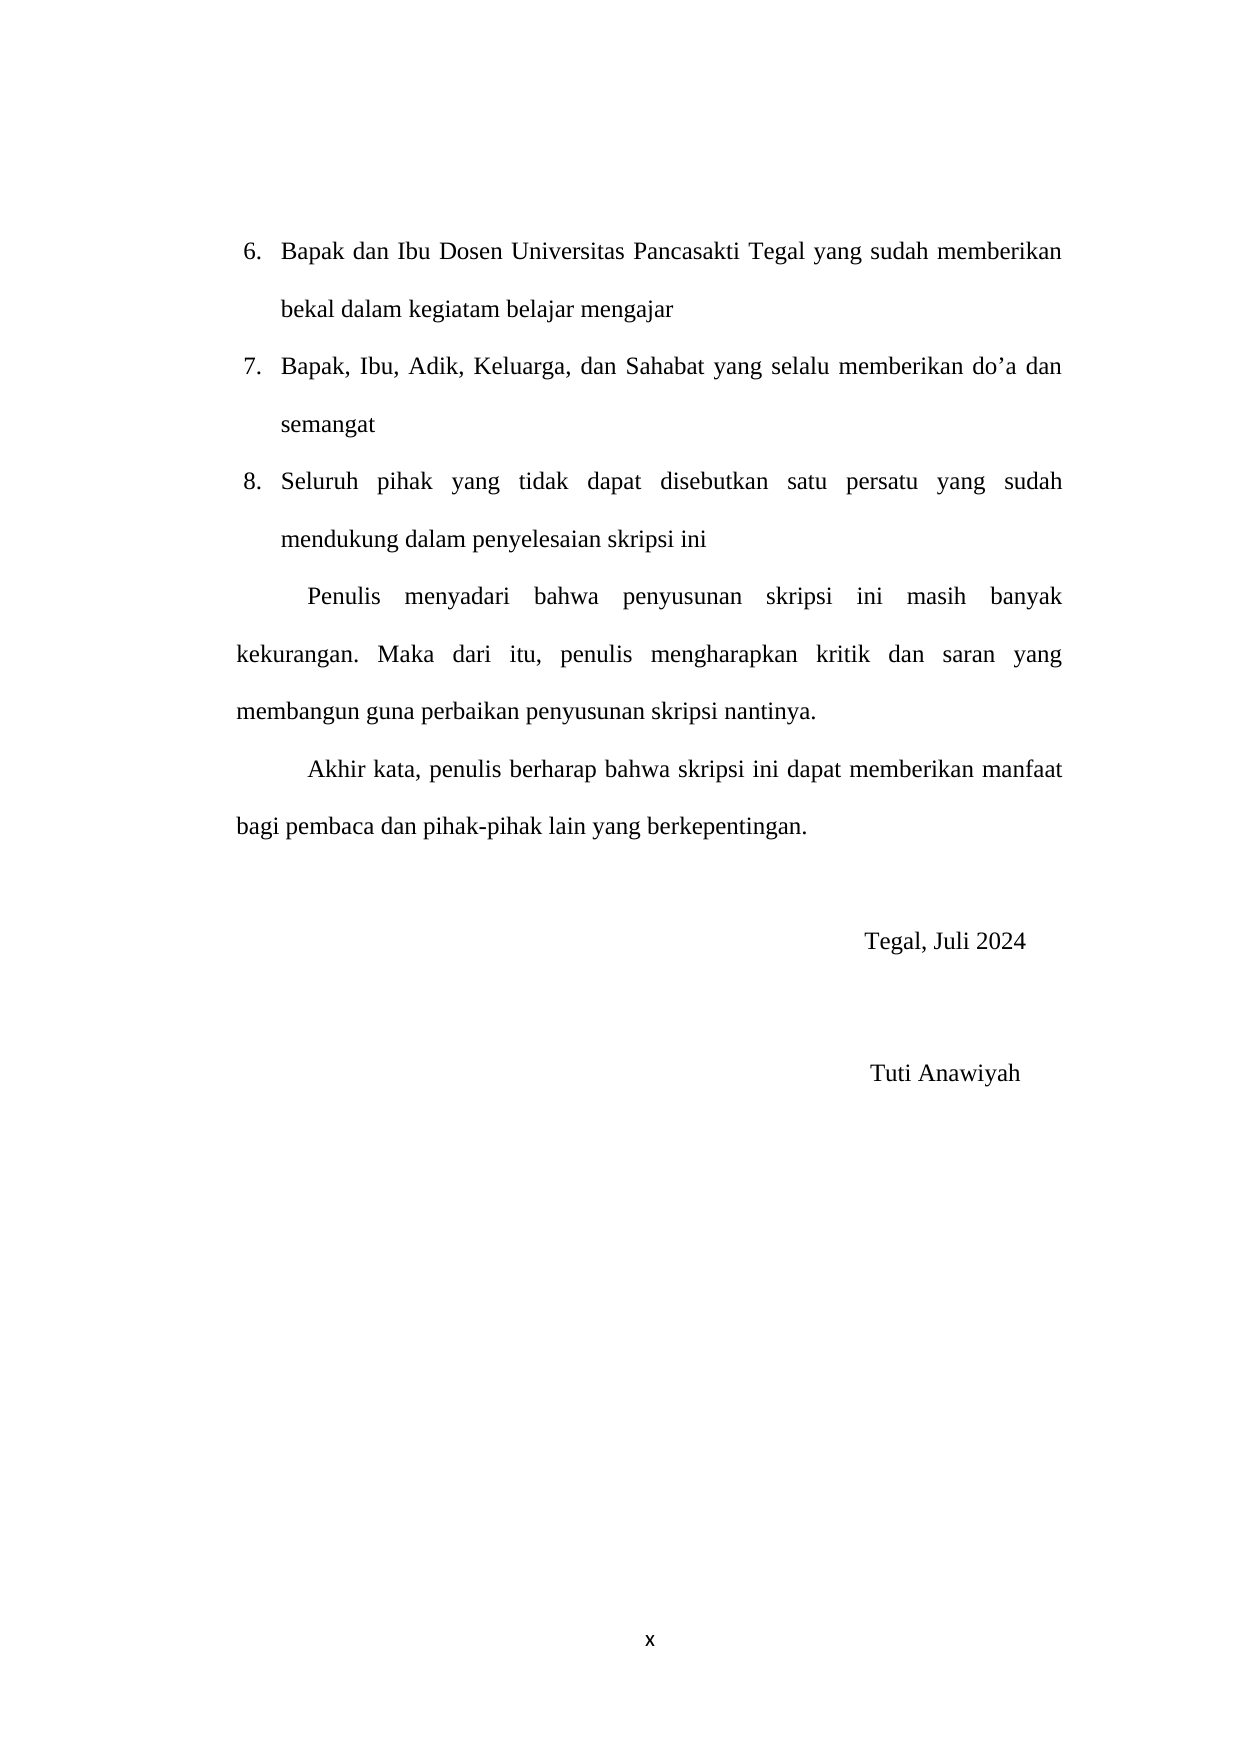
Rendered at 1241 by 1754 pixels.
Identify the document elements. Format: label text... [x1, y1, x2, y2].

table_header Tegal, Juli 2024 [827, 926, 1063, 980]
text Akhir kata, penulis berharap bahwa skripsi ini dapat memberikan manfaat bagi pembaca dan pihak-pihak lain yang berkepentingan. [236, 754, 1063, 840]
list Bapak dan Ibu Dosen Universitas Pancasakti Tegal yang sudah memberikan bekal dalam kegiatam belajar mengajar [243, 236, 1063, 322]
list Bapak, Ibu, Adik, Keluarga, dan Sahabat yang selalu memberikan do’a dan semangat [243, 351, 1063, 437]
table_cell Tuti Anawiyah [827, 980, 1063, 1134]
text Penulis menyadari bahwa penyusunan skripsi ini masih banyak kekurangan. Maka dari itu, penulis mengharapkan kritik dan saran yang membangun guna perbaikan penyusunan skripsi nantinya. [236, 581, 1063, 725]
list Seluruh pihak yang tidak dapat disebutkan satu persatu yang sudah mendukung dalam penyelesaian skripsi ini [243, 466, 1063, 552]
